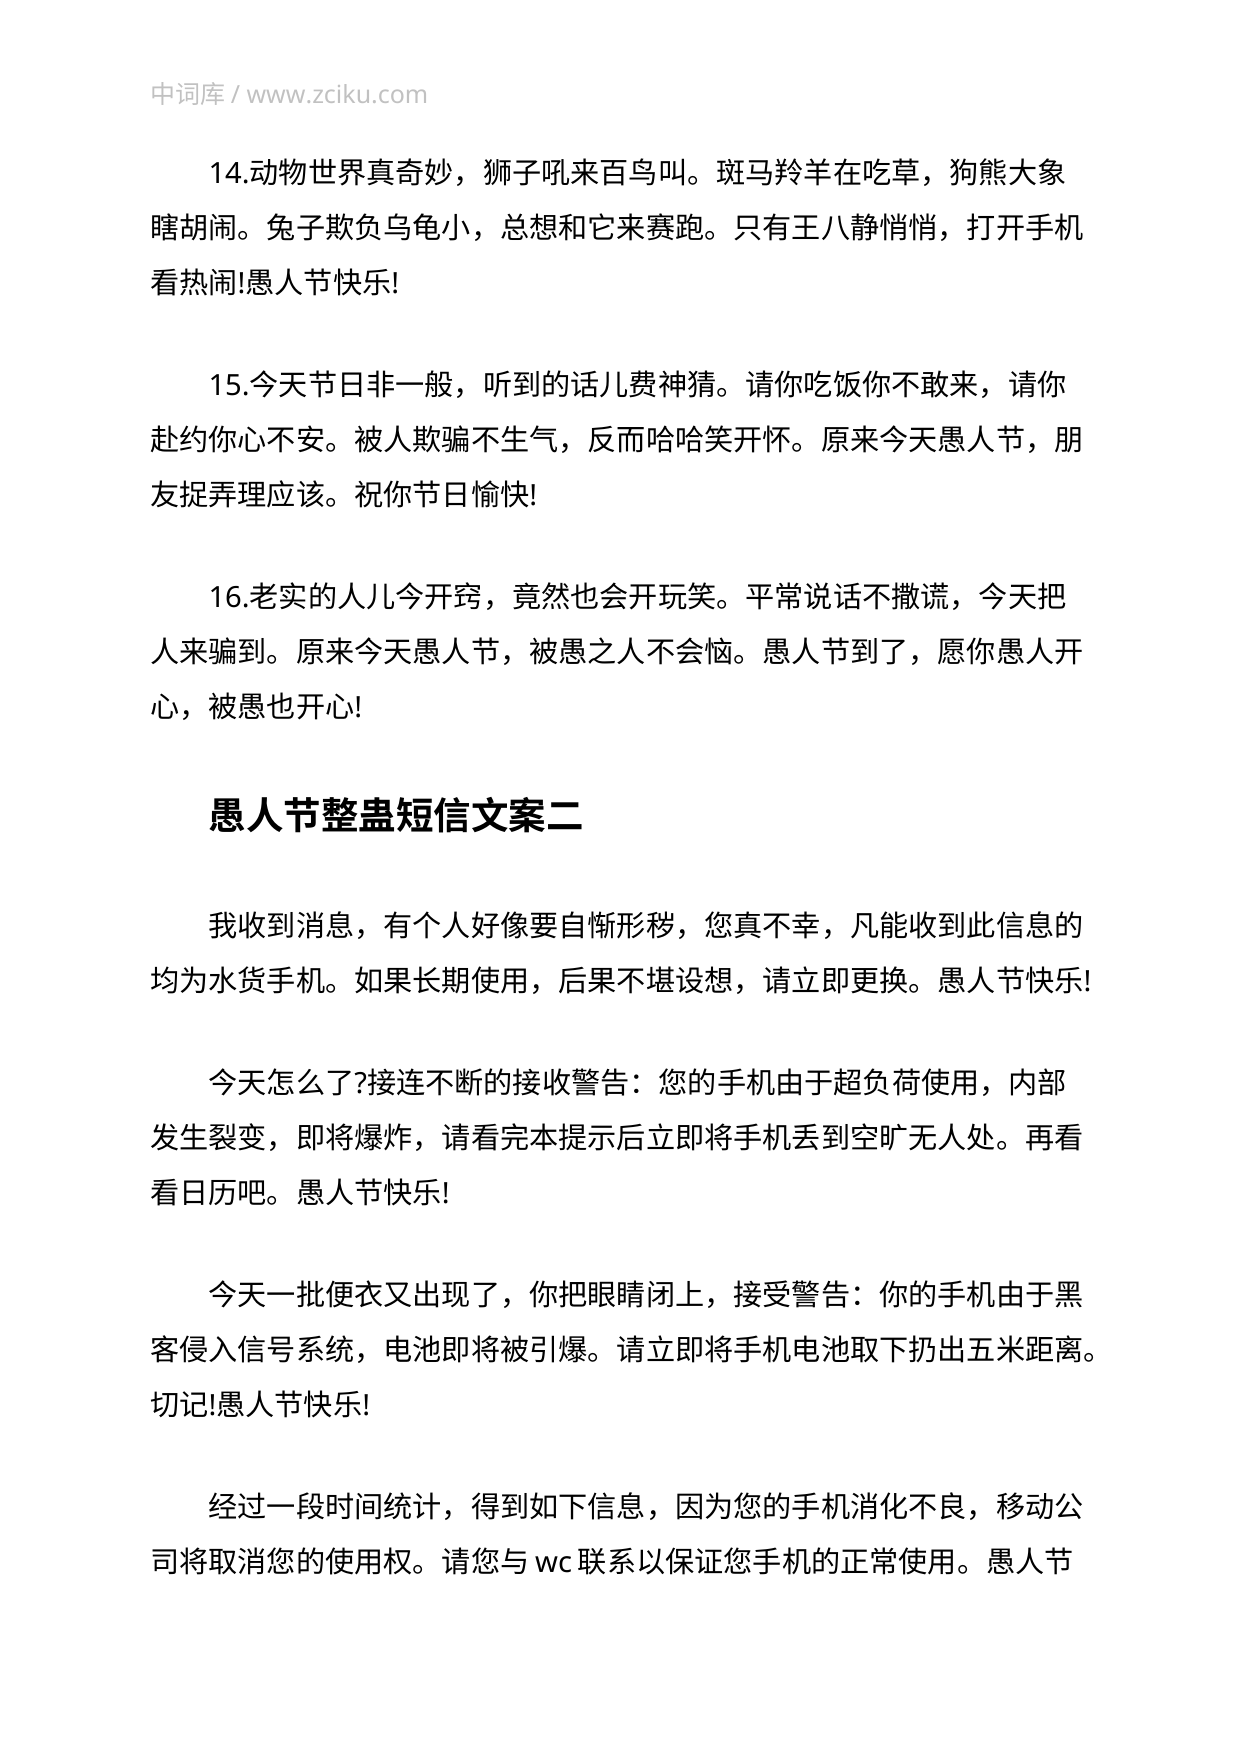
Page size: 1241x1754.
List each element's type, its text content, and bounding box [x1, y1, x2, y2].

text 16.老实的人儿今开窍，竟然也会开玩笑。平常说话不撒谎，今天把人来骗到。原来今天愚人节，被愚之人不会恼。愚人节到了，愿你愚人开心，被愚也开心! [150, 574, 1090, 726]
text 今天一批便衣又出现了，你把眼睛闭上，接受警告：你的手机由于黑客侵入信号系统，电池即将被引爆。请立即将手机电池取下扔出五米距离。切记!愚人节快乐! [150, 1272, 1090, 1424]
text 今天怎么了?接连不断的接收警告：您的手机由于超负荷使用，内部发生裂变，即将爆炸，请看完本提示后立即将手机丢到空旷无人处。再看看日历吧。愚人节快乐! [150, 1060, 1090, 1212]
text 我收到消息，有个人好像要自惭形秽，您真不幸，凡能收到此信息的均为水货手机。如果长期使用，后果不堪设想，请立即更换。愚人节快乐! [150, 903, 1090, 1000]
text 15.今天节日非一般，听到的话儿费神猜。请你吃饭你不敢来，请你赴约你心不安。被人欺骗不生气，反而哈哈笑开怀。原来今天愚人节，朋友捉弄理应该。祝你节日愉快! [150, 362, 1090, 514]
text 14.动物世界真奇妙，狮子吼来百鸟叫。斑马羚羊在吃草，狗熊大象瞎胡闹。兔子欺负乌龟小，总想和它来赛跑。只有王八静悄悄，打开手机看热闹!愚人节快乐! [150, 150, 1090, 302]
text 愚人节整蛊短信文案二 [150, 786, 1090, 840]
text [150, 1483, 1090, 1581]
